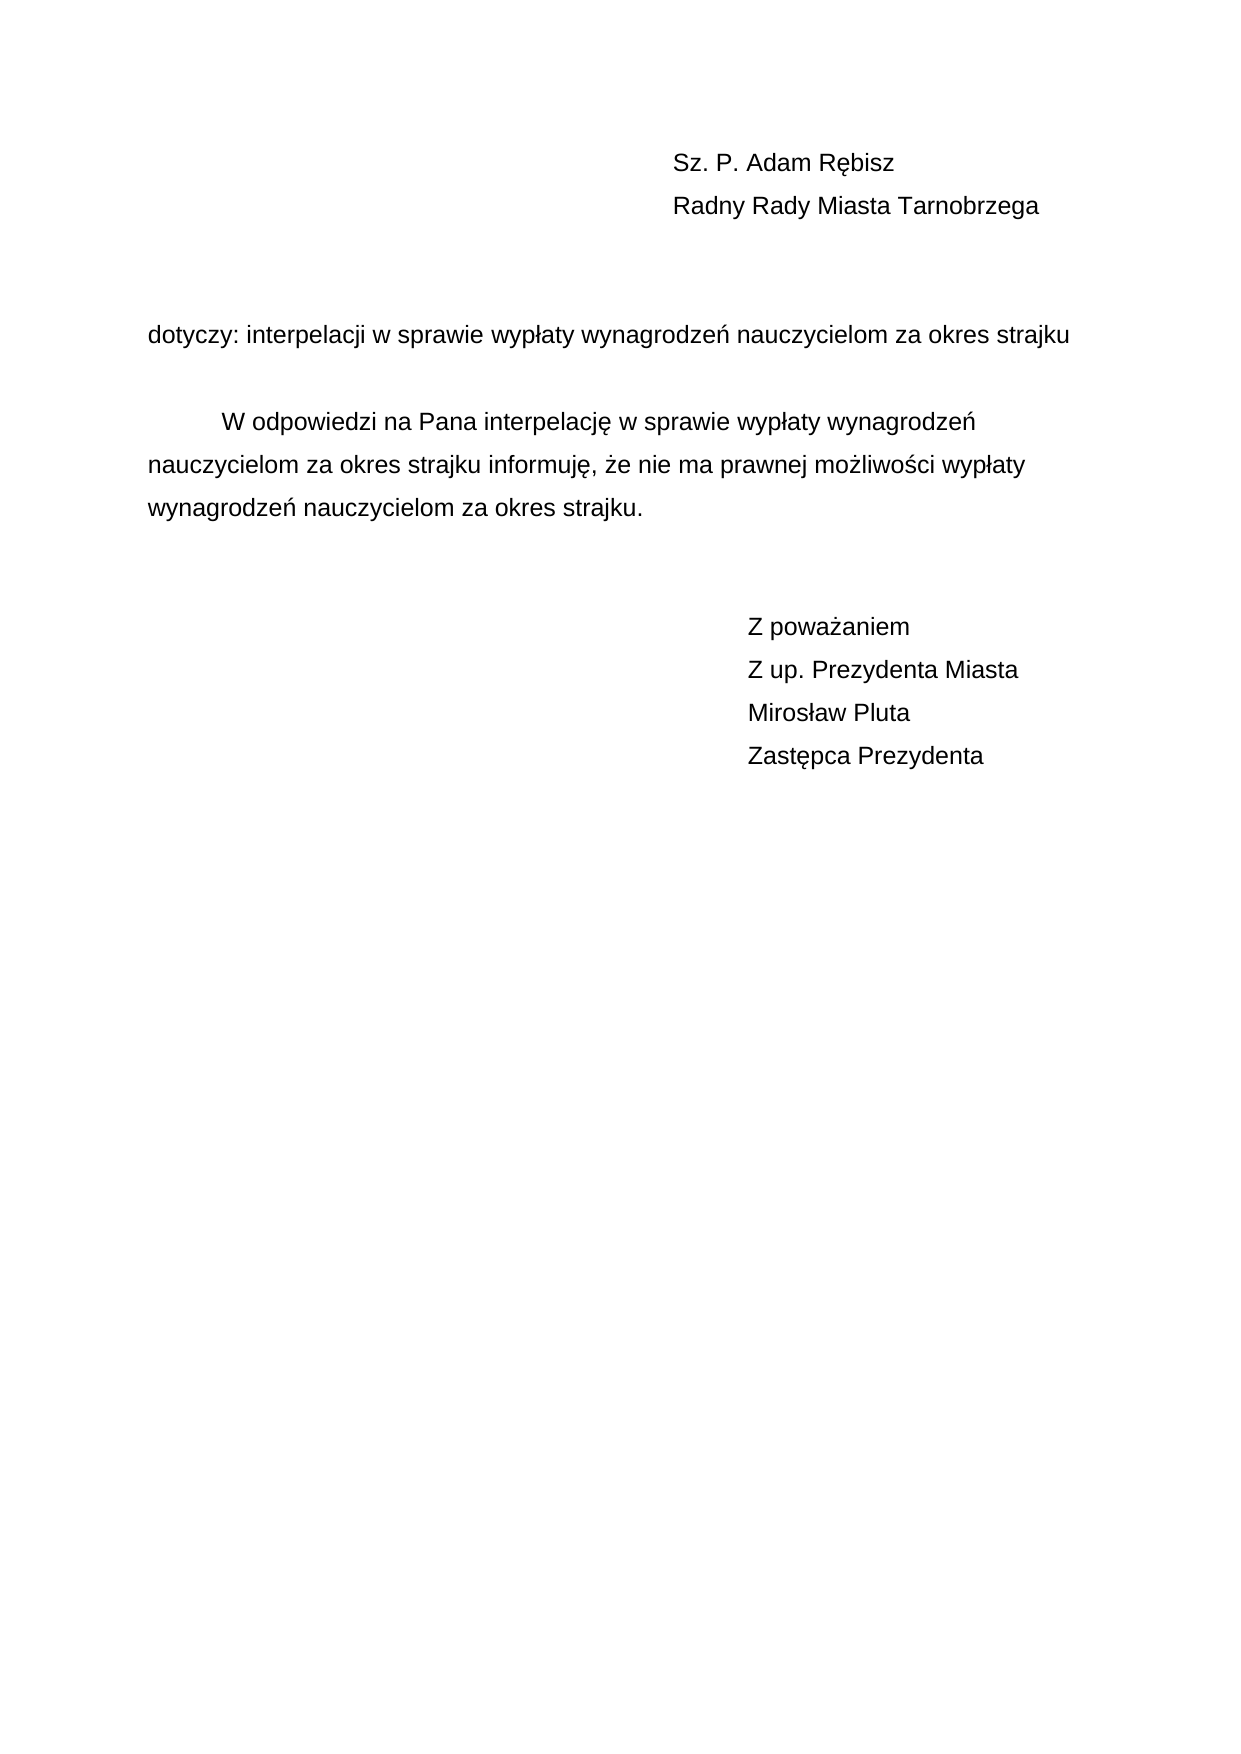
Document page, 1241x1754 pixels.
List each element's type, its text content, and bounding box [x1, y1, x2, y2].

text Sz. P. Adam Rębisz [673, 148, 1092, 176]
text Z poważaniem [748, 612, 1092, 641]
text Zastępca Prezydenta [748, 741, 1092, 770]
text W odpowiedzi na Pana interpelację w sprawie wypłaty wynagrodzeń nauczycielom za okres strajku informuję, że nie ma prawnej możliwości wypłaty wynagrodzeń nauczycielom za okres strajku. [148, 406, 1092, 521]
text Z up. Prezydenta Miasta [748, 655, 1092, 684]
text Mirosław Pluta [748, 698, 1092, 727]
text Radny Rady Miasta Tarnobrzega [673, 191, 1092, 219]
text dotyczy: interpelacji w sprawie wypłaty wynagrodzeń nauczycielom za okres strajku [148, 320, 1092, 349]
